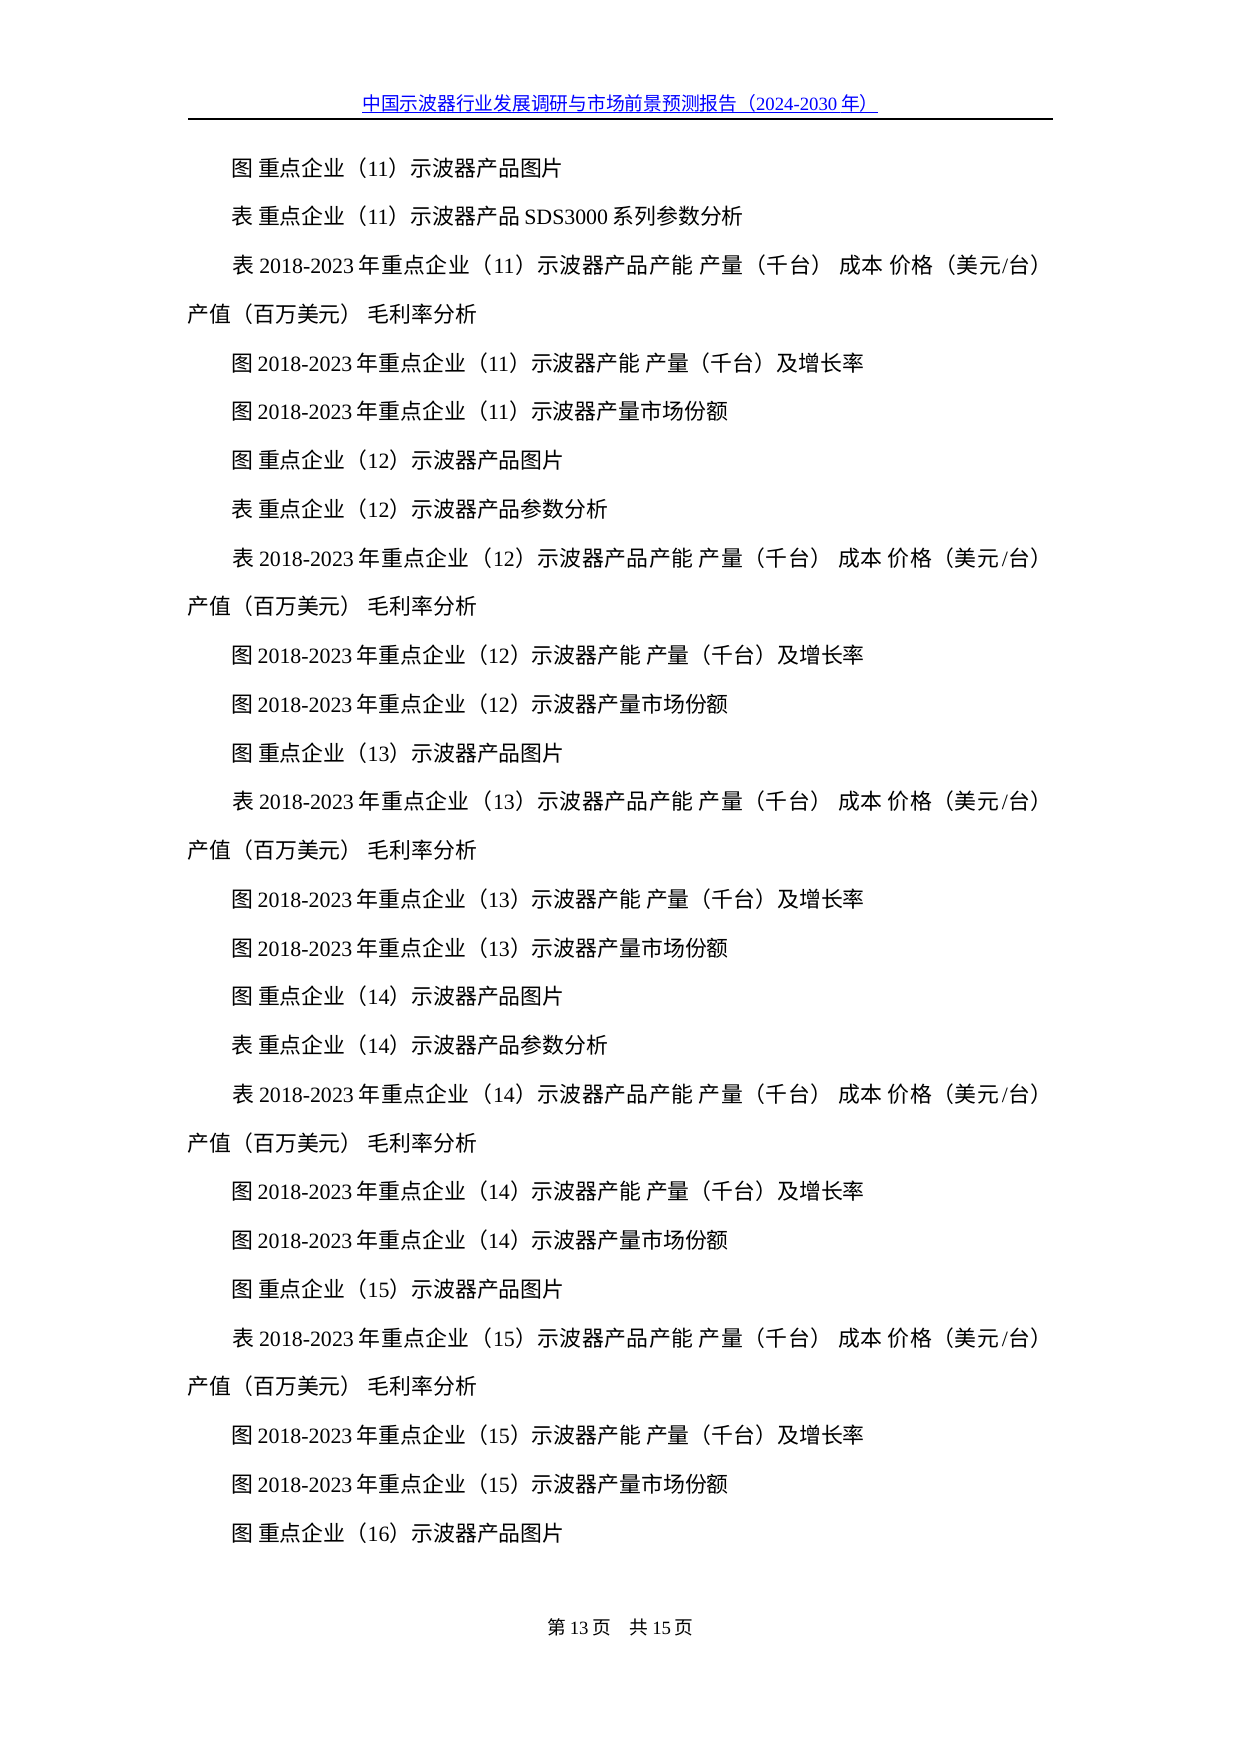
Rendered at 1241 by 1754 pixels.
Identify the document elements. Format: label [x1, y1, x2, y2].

text [187, 150, 1053, 1548]
